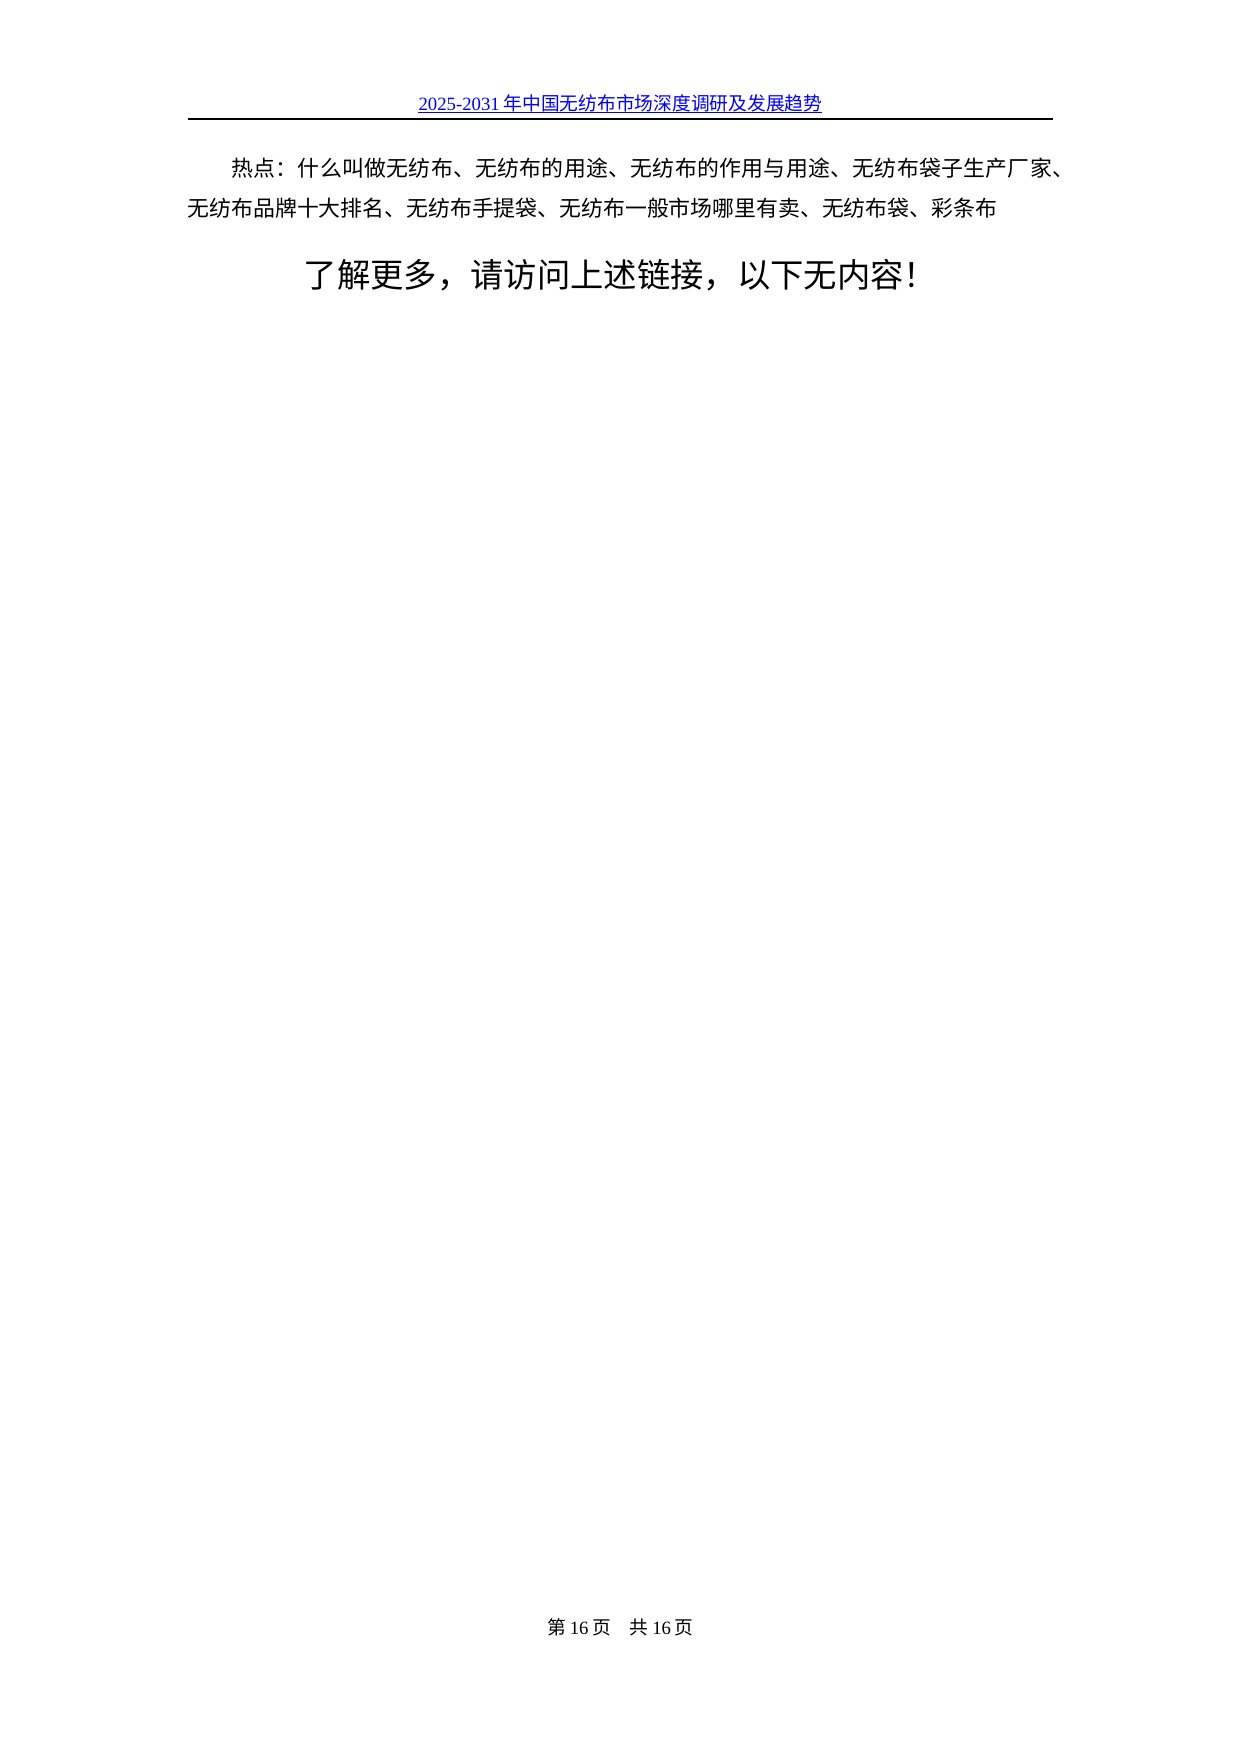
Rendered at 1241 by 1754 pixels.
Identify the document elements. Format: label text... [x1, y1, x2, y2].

title 了解更多，请访问上述链接，以下无内容！ [187, 241, 1053, 306]
text 热点：什么叫做无纺布、无纺布的用途、无纺布的作用与用途、无纺布袋子生产厂家、无纺布品牌十大排名、无纺布手提袋、无纺布一般市场哪里有卖、无纺布袋、彩条布 [187, 150, 1053, 223]
